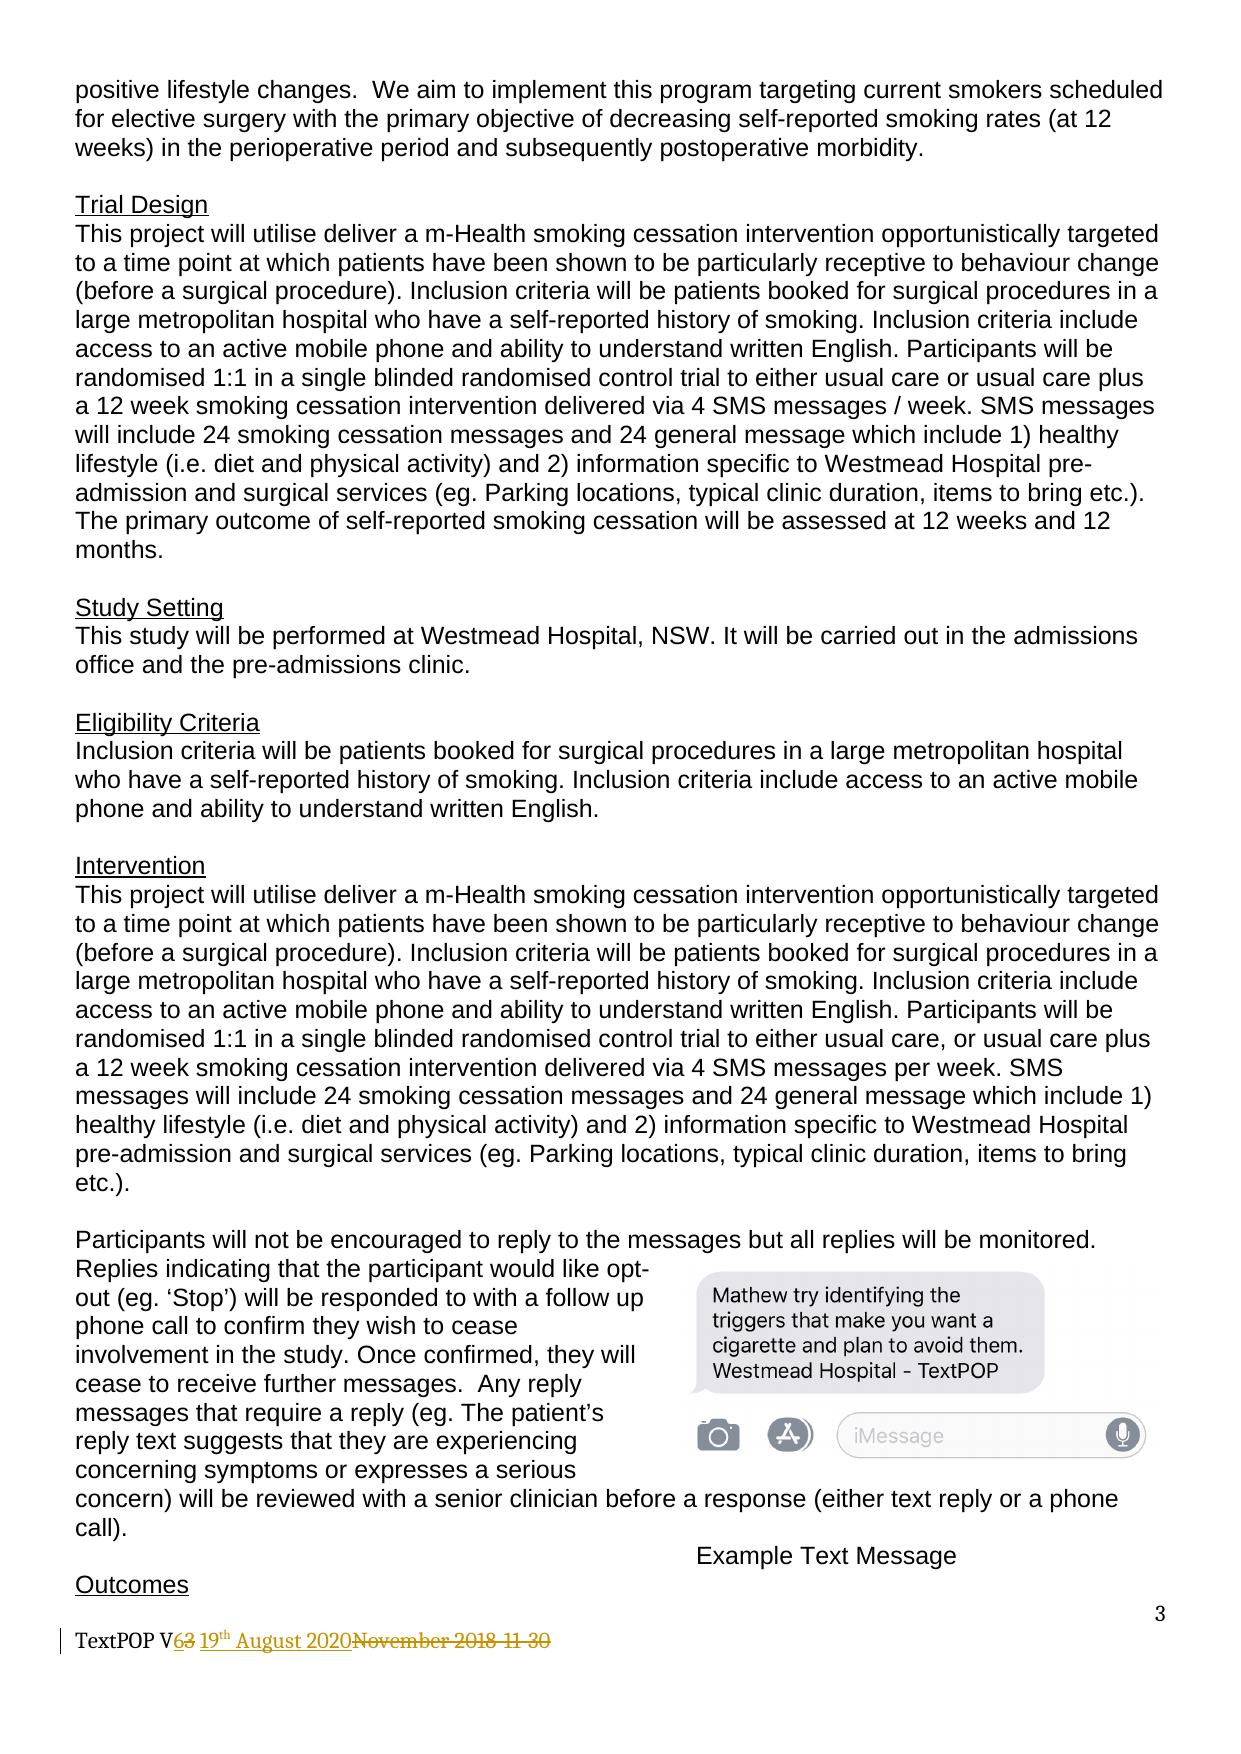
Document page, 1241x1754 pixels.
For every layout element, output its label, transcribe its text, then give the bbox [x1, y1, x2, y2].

text Study Setting [75, 592, 1165, 621]
text Intervention [75, 851, 1165, 880]
text Eligibility Criteria [75, 707, 1165, 736]
text Trial Design [75, 190, 1165, 219]
text This study will be performed at Westmead Hospital, NSW. It will be carried out in the admissions office and the pre-admissions clinic. [75, 621, 1165, 679]
picture [675, 1263, 1162, 1459]
text The primary outcome of self-reported smoking cessation will be assessed at 12 weeks and 12 months. [75, 506, 1165, 564]
text Example Text Message [75, 1541, 1165, 1570]
text This project will utilise deliver a m-Health smoking cessation intervention opportunistically targeted to a time point at which patients have been shown to be particularly receptive to behaviour change (before a surgical procedure). Inclusion criteria will be patients booked for surgical procedures in a large metropolitan hospital who have a self-reported history of smoking. Inclusion criteria include access to an active mobile phone and ability to understand written English. Participants will be randomised 1:1 in a single blinded randomised control trial to either usual care or usual care plus a 12 week smoking cessation intervention delivered via 4 SMS messages / week. SMS messages will include 24 smoking cessation messages and 24 general message which include 1) healthy lifestyle (i.e. diet and physical activity) and 2) information specific to Westmead Hospital pre-admission and surgical services (eg. Parking locations, typical clinic duration, items to bring etc.). [75, 219, 1165, 506]
text Inclusion criteria will be patients booked for surgical procedures in a large metropolitan hospital who have a self-reported history of smoking. Inclusion criteria include access to an active mobile phone and ability to understand written English. [75, 736, 1165, 822]
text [75, 75, 1165, 161]
text Outcomes [75, 1570, 1165, 1599]
text This project will utilise deliver a m-Health smoking cessation intervention opportunistically targeted to a time point at which patients have been shown to be particularly receptive to behaviour change (before a surgical procedure). Inclusion criteria will be patients booked for surgical procedures in a large metropolitan hospital who have a self-reported history of smoking. Inclusion criteria include access to an active mobile phone and ability to understand written English. Participants will be randomised 1:1 in a single blinded randomised control trial to either usual care, or usual care plus a 12 week smoking cessation intervention delivered via 4 SMS messages per week. SMS messages will include 24 smoking cessation messages and 24 general message which include 1) healthy lifestyle (i.e. diet and physical activity) and 2) information specific to Westmead Hospital pre-admission and surgical services (eg. Parking locations, typical clinic duration, items to bring etc.). [75, 880, 1165, 1196]
